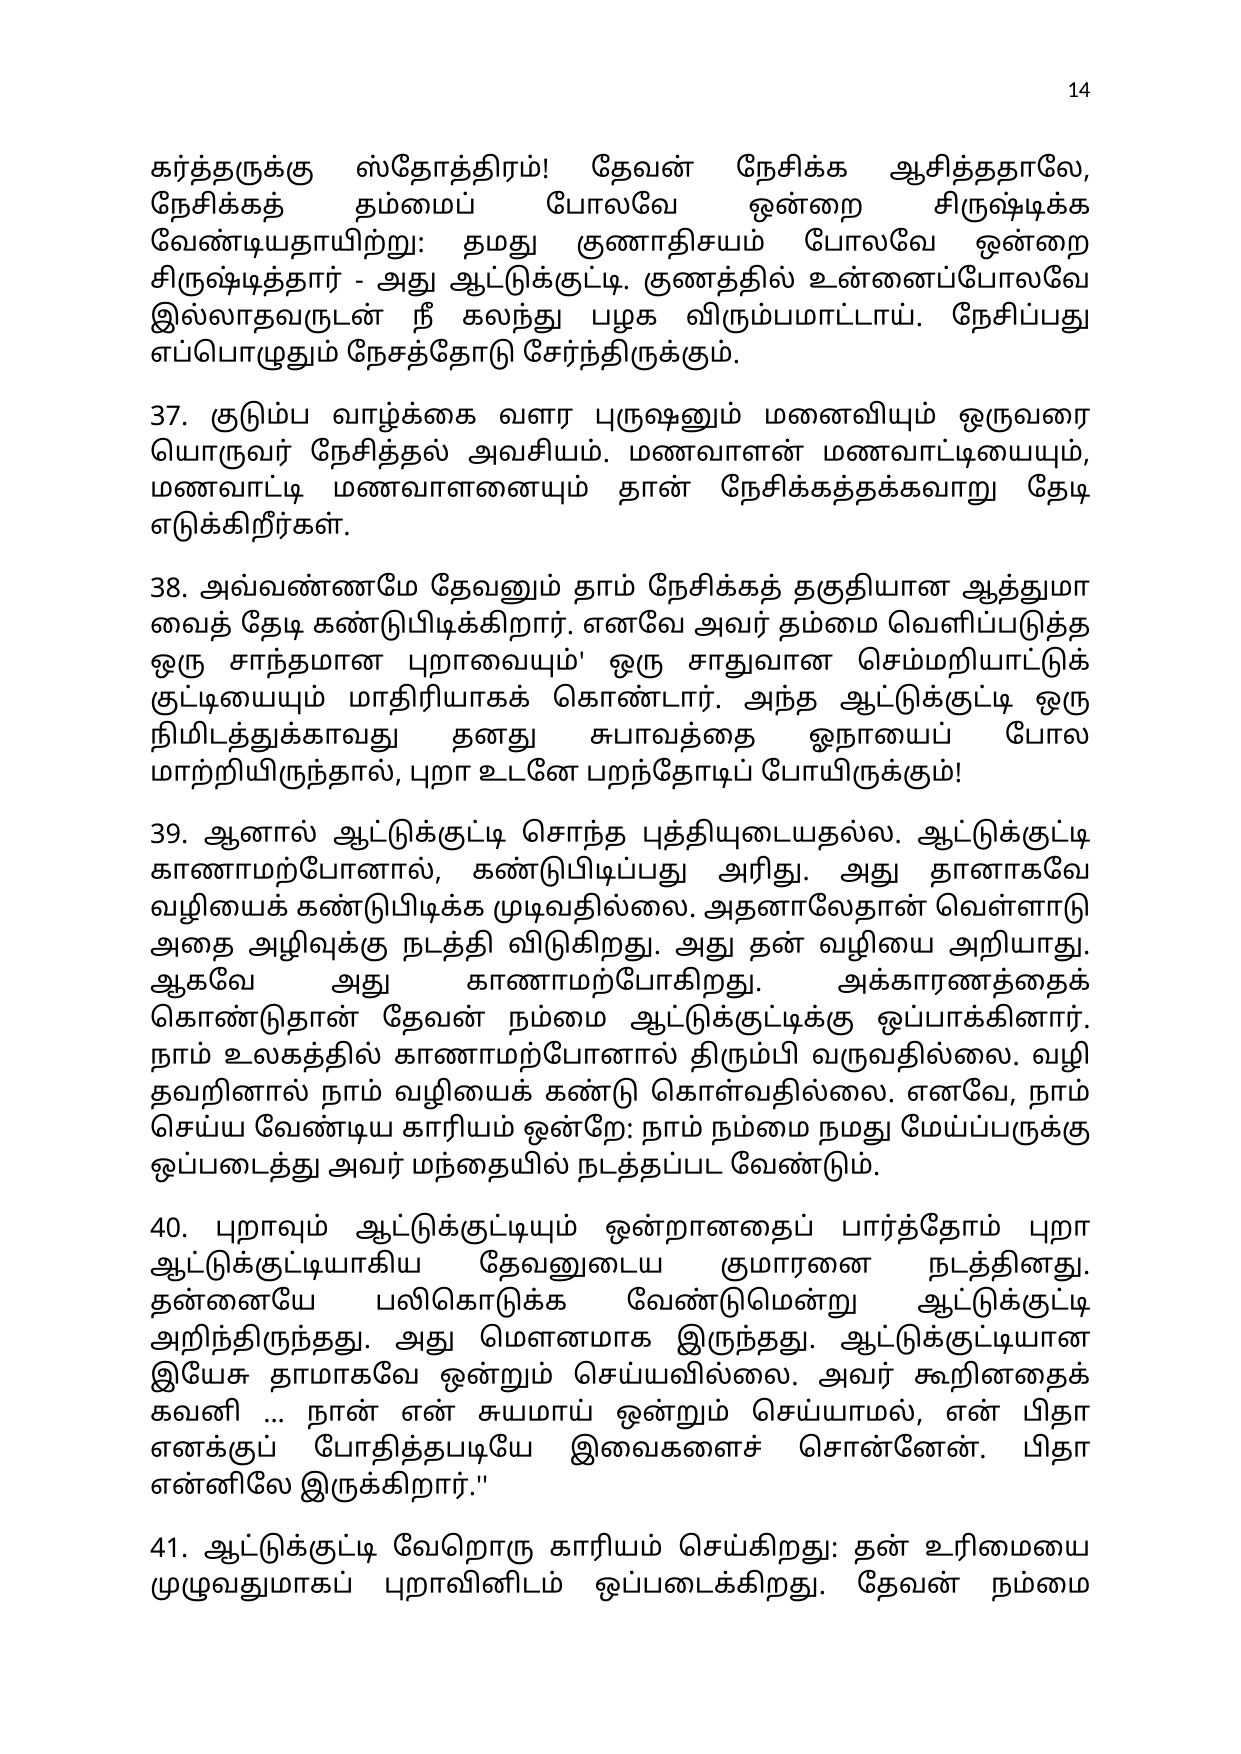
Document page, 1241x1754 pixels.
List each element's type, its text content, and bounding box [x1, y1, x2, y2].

text 38. அவ்வண்ணமே தேவனும் தாம் நேசிக்கத் தகுதியான ஆத்துமா வைத் தேடி கண்டுபிடிக்கிறார். எனவே அவர் தம்மை வெளிப்படுத்த ஒரு சாந்தமான புறாவையும்' ஒரு சாதுவான செம்மறியாட்டுக் குட்டியையும் மாதிரியாகக் கொண்டார். அந்த ஆட்டுக்குட்டி ஒரு நிமிடத்துக்காவது தனது சுபாவத்தை ஓநாயைப் போல மாற்றியிருந்தால், புறா உடனே பறந்தோடிப் போயிருக்கும்! [150, 569, 1090, 790]
text 39. ஆனால் ஆட்டுக்குட்டி சொந்த புத்தியுடையதல்ல. ஆட்டுக்குட்டி காணாமற்போனால், கண்டுபிடிப்பது அரிது. அது தானாகவே வழியைக் கண்டுபிடிக்க முடிவதில்லை. அதனாலேதான் வெள்ளாடு அதை அழிவுக்கு நடத்தி விடுகிறது. அது தன் வழியை அறியாது. ஆகவே அது காணாமற்போகிறது. அக்காரணத்தைக் கொண்டுதான் தேவன் நம்மை ஆட்டுக்குட்டிக்கு ஒப்பாக்கினார். நாம் உலகத்தில் காணாமற்போனால் திரும்பி வருவதில்லை. வழி தவறினால் நாம் வழியைக் கண்டு கொள்வதில்லை. எனவே, நாம் செய்ய வேண்டிய காரியம் ஒன்றே: நாம் நம்மை நமது மேய்ப்பருக்கு ஒப்படைத்து அவர் மந்தையில் நடத்தப்பட வேண்டும். [150, 815, 1090, 1184]
text 40. புறாவும் ஆட்டுக்குட்டியும் ஒன்றானதைப் பார்த்தோம் புறா ஆட்டுக்குட்டியாகிய தேவனுடைய குமாரனை நடத்தினது. தன்னையே பலிகொடுக்க வேண்டுமென்று ஆட்டுக்குட்டி அறிந்திருந்தது. அது மௌனமாக இருந்தது. ஆட்டுக்குட்டியான இயேசு தாமாகவே ஒன்றும் செய்யவில்லை. அவர் கூறினதைக் கவனி ... நான் என் சுயமாய் ஒன்றும் செய்யாமல், என் பிதா எனக்குப் போதித்தபடியே இவைகளைச் சொன்னேன். பிதா என்னிலே இருக்கிறார்.'' [150, 1209, 1090, 1504]
text 37. குடும்ப வாழ்க்கை வளர புருஷனும் மனைவியும் ஒருவரை யொருவர் நேசித்தல் அவசியம். மணவாளன் மணவாட்டியையும், மணவாட்டி மணவாளனையும் தான் நேசிக்கத்தக்கவாறு தேடி எடுக்கிறீர்கள். [150, 396, 1090, 544]
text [150, 1529, 1090, 1602]
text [150, 150, 1090, 371]
